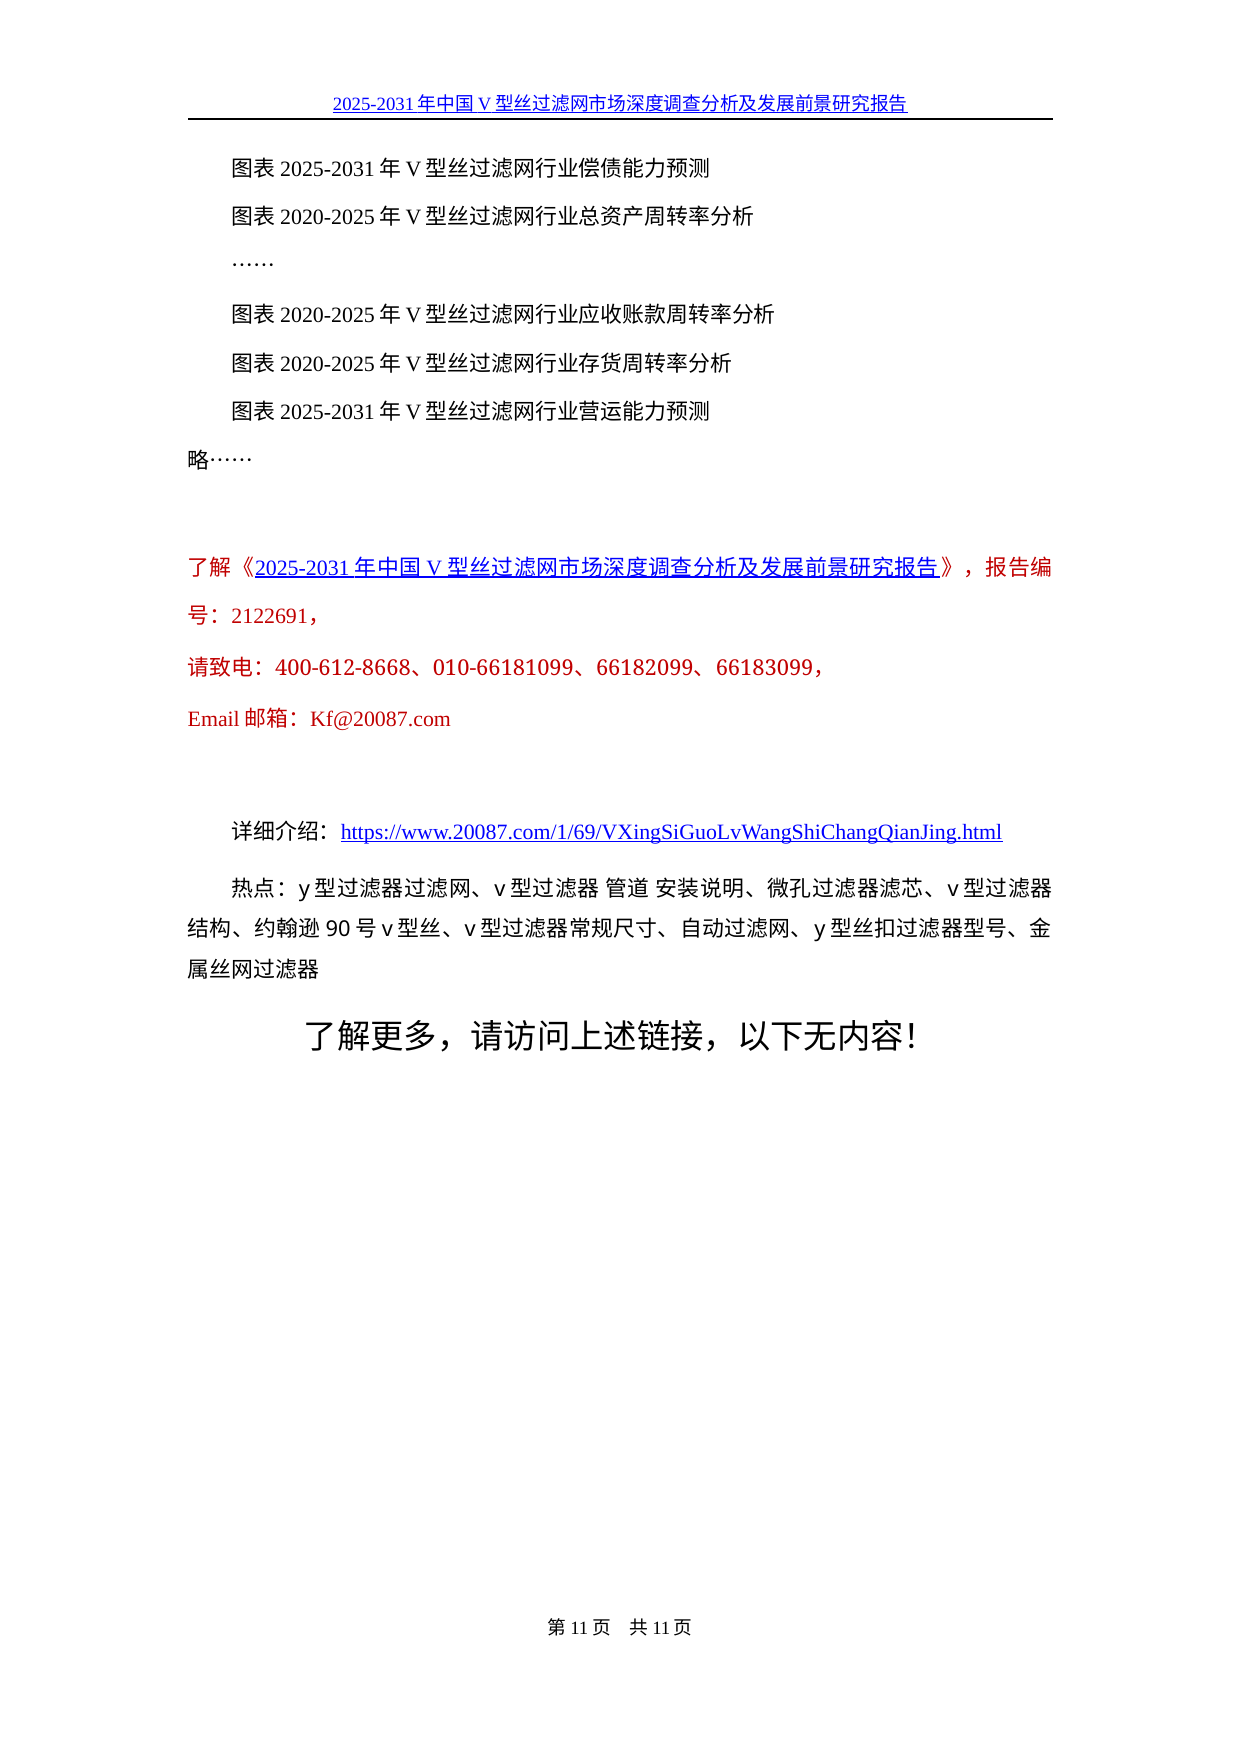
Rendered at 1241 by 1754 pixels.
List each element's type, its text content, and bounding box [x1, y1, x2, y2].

text 详细介绍：https://www.20087.com/1/69/VXingSiGuoLvWangShiChangQianJing.html [187, 814, 1053, 846]
text Email邮箱：Kf@20087.com [187, 701, 1053, 733]
text 了解《2025-2031年中国V型丝过滤网市场深度调查分析及发展前景研究报告》，报告编号：2122691， [187, 549, 1053, 630]
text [187, 150, 1053, 475]
text 热点：y型过滤器过滤网、v型过滤器 管道 安装说明、微孔过滤器滤芯、v型过滤器结构、约翰逊90号v型丝、v型过滤器常规尺寸、自动过滤网、y型丝扣过滤器型号、金属丝网过滤器 [187, 871, 1053, 984]
text 请致电：400-612-8668、010-66181099、66182099、66183099， [187, 649, 1053, 682]
title 了解更多，请访问上述链接，以下无内容！ [187, 1002, 1053, 1067]
